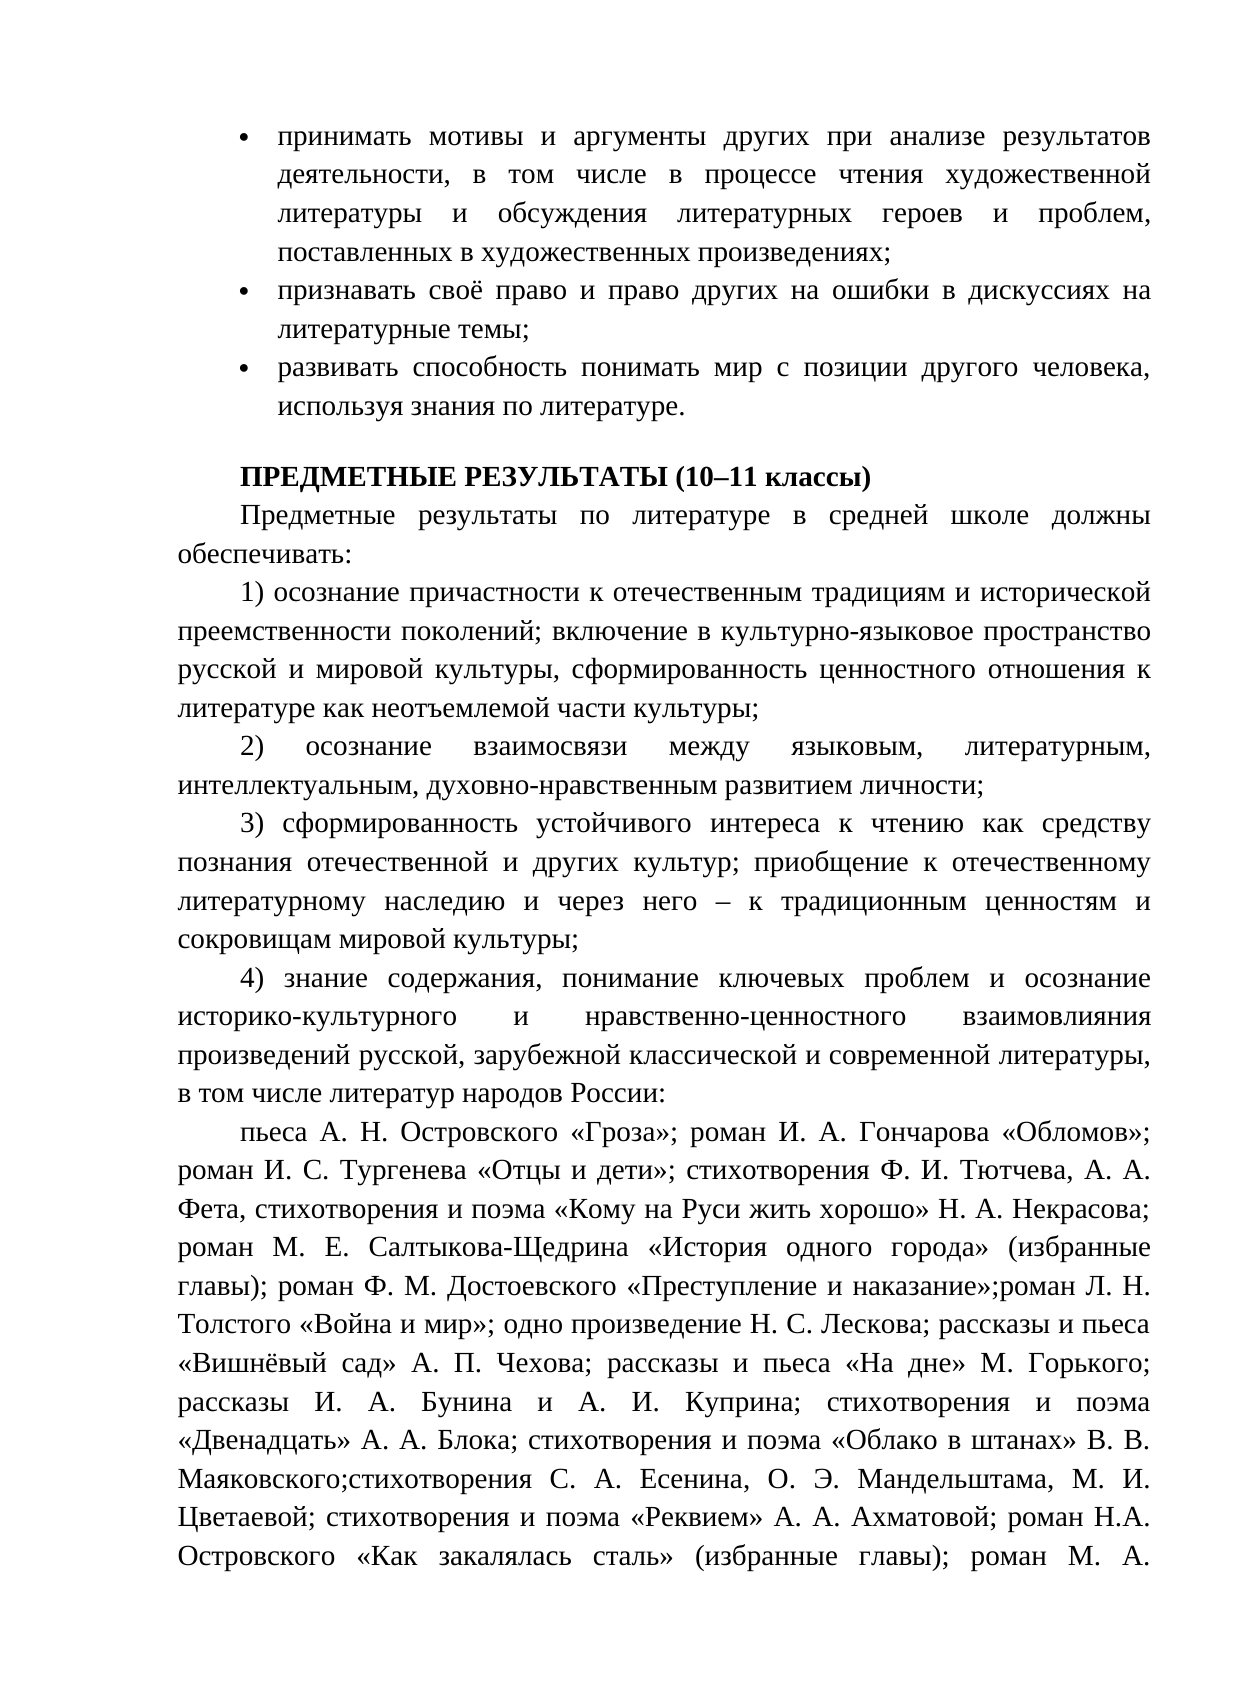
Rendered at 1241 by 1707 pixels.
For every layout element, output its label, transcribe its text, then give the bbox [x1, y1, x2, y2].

text 4) знание содержания, понимание ключевых проблем и осознание историко-культурного и нравственно-ценностного взаимовлияния произведений русской, зарубежной классической и современной литературы, в том числе литератур народов России: [177, 960, 1152, 1109]
text Предметные результаты по литературе в средней школе должны обеспечивать: [177, 497, 1152, 569]
list принимать мотивы и аргументы других при анализе результатов деятельности, в том числе в процессе чтения художественной литературы и обсуждения литературных героев и проблем, поставленных в художественных произведениях; [240, 118, 1152, 267]
list развивать способность понимать мир с позиции другого человека, используя знания по литературе. [240, 349, 1152, 421]
text ПРЕДМЕТНЫЕ РЕЗУЛЬТАТЫ (10–11 классы) [177, 459, 1152, 492]
text 3) сформированность устойчивого интереса к чтению как средству познания отечественной и других культур; приобщение к отечественному литературному наследию и через него – к традиционным ценностям и сокровищам мировой культуры; [177, 806, 1152, 955]
text 2) осознание взаимосвязи между языковым, литературным, интеллектуальным, духовно-нравственным развитием личности; [177, 728, 1152, 801]
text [177, 1114, 1152, 1571]
text 1) осознание причастности к отечественным традициям и исторической преемственности поколений; включение в культурно-языковое пространство русской и мировой культуры, сформированность ценностного отношения к литературе как неотъемлемой части культуры; [177, 574, 1152, 723]
list признавать своё право и право других на ошибки в дискуссиях на литературные темы; [240, 272, 1152, 344]
